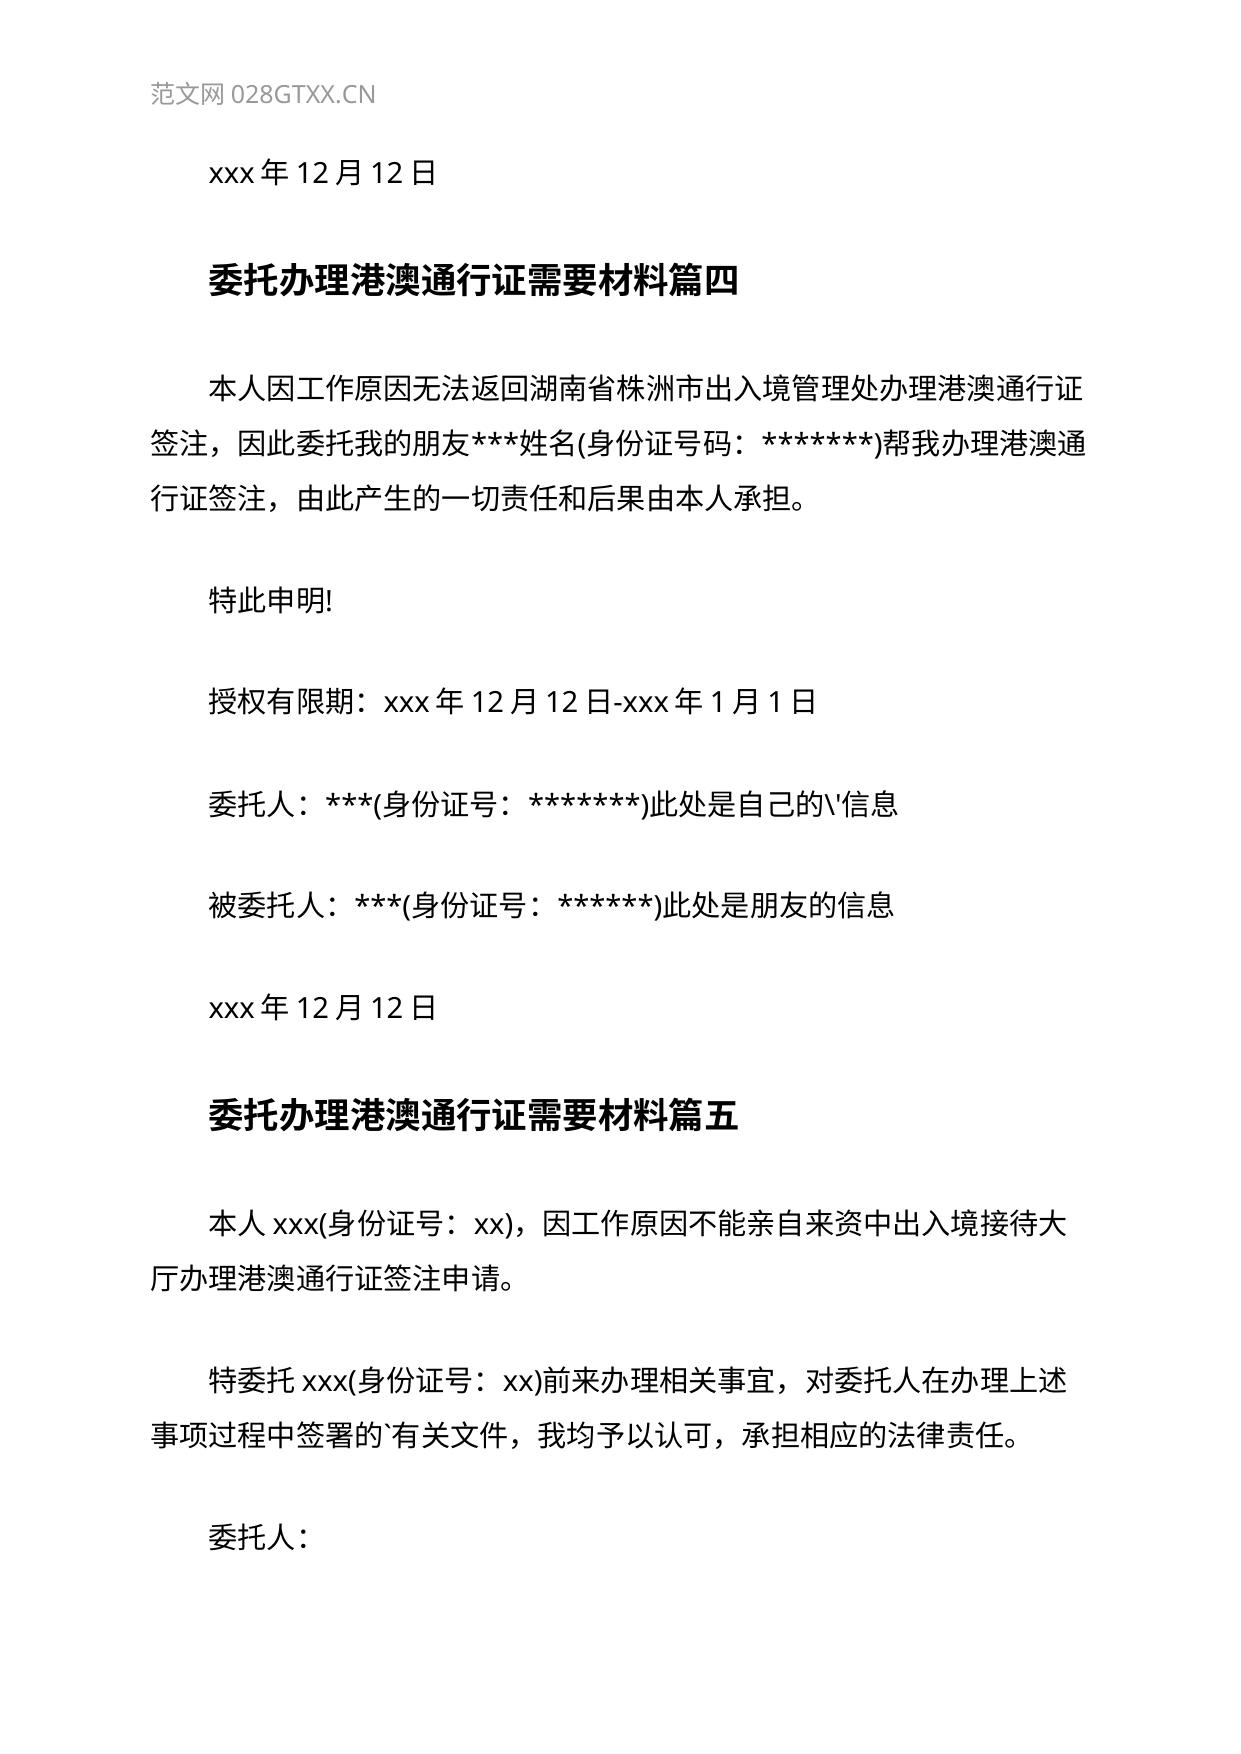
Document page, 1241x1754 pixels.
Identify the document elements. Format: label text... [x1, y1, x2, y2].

text 委托办理港澳通行证需要材料篇四 [150, 252, 1090, 303]
text 本人因工作原因无法返回湖南省株洲市出入境管理处办理港澳通行证签注，因此委托我的朋友***姓名(身份证号码：*******)帮我办理港澳通行证签注，由此产生的一切责任和后果由本人承担。 [150, 365, 1090, 518]
text 授权有限期：xxx年12月12日-xxx年1月1日 [150, 679, 1090, 721]
text 委托人： [150, 1514, 1090, 1556]
text 委托人：***(身份证号：*******)此处是自己的\'信息 [150, 781, 1090, 823]
text xxx年12月12日 [150, 150, 1090, 192]
text 委托办理港澳通行证需要材料篇五 [150, 1087, 1090, 1138]
text xxx年12月12日 [150, 985, 1090, 1027]
text 被委托人：***(身份证号：******)此处是朋友的信息 [150, 883, 1090, 925]
text 特此申明! [150, 577, 1090, 619]
text 特委托xxx(身份证号：xx)前来办理相关事宜，对委托人在办理上述事项过程中签署的`有关文件，我均予以认可，承担相应的法律责任。 [150, 1357, 1090, 1454]
text 本人xxx(身份证号：xx)，因工作原因不能亲自来资中出入境接待大厅办理港澳通行证签注申请。 [150, 1200, 1090, 1298]
